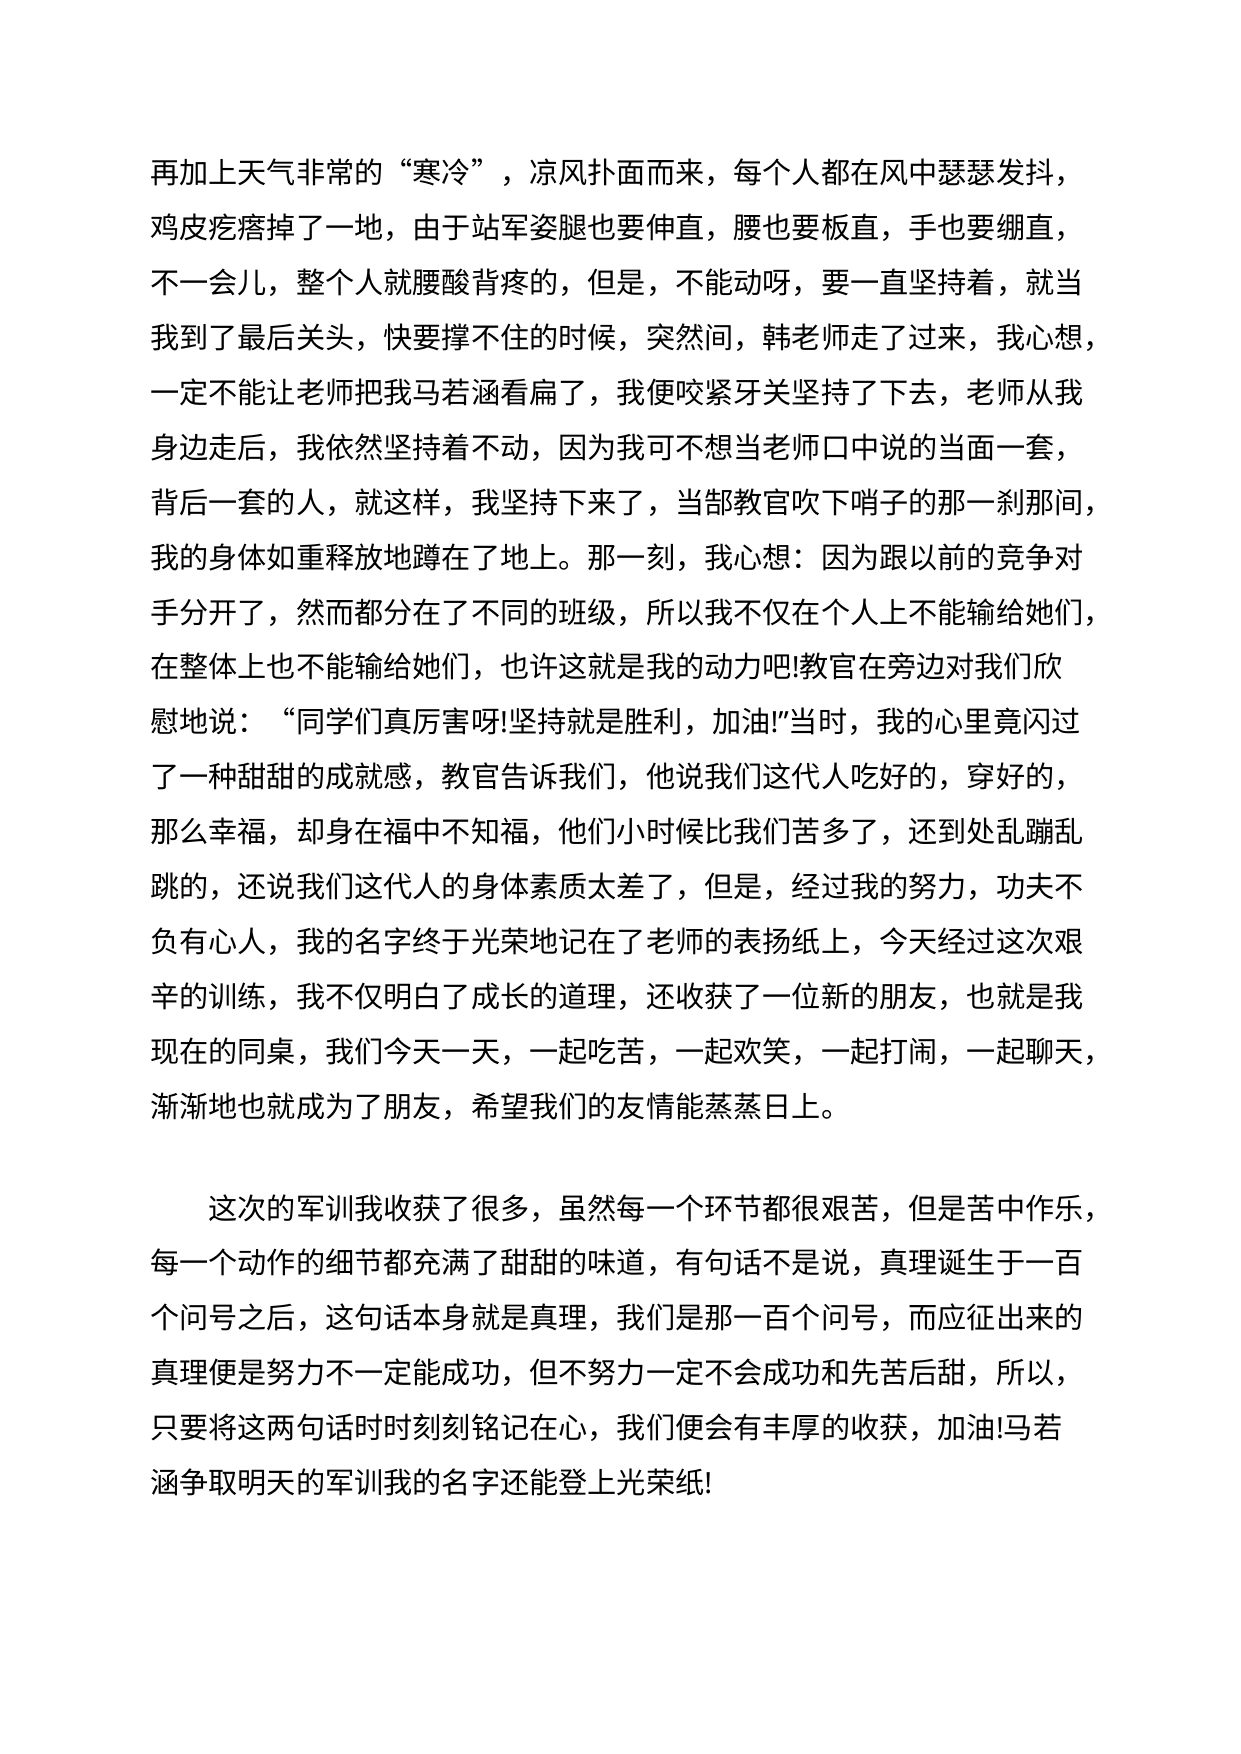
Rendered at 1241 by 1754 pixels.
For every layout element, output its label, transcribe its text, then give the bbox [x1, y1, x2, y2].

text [150, 150, 1090, 1126]
text 这次的军训我收获了很多，虽然每一个环节都很艰苦，但是苦中作乐，每一个动作的细节都充满了甜甜的味道，有句话不是说，真理诞生于一百个问号之后，这句话本身就是真理，我们是那一百个问号，而应征出来的真理便是努力不一定能成功，但不努力一定不会成功和先苦后甜，所以，只要将这两句话时时刻刻铭记在心，我们便会有丰厚的收获，加油!马若涵争取明天的军训我的名字还能登上光荣纸! [150, 1185, 1090, 1502]
